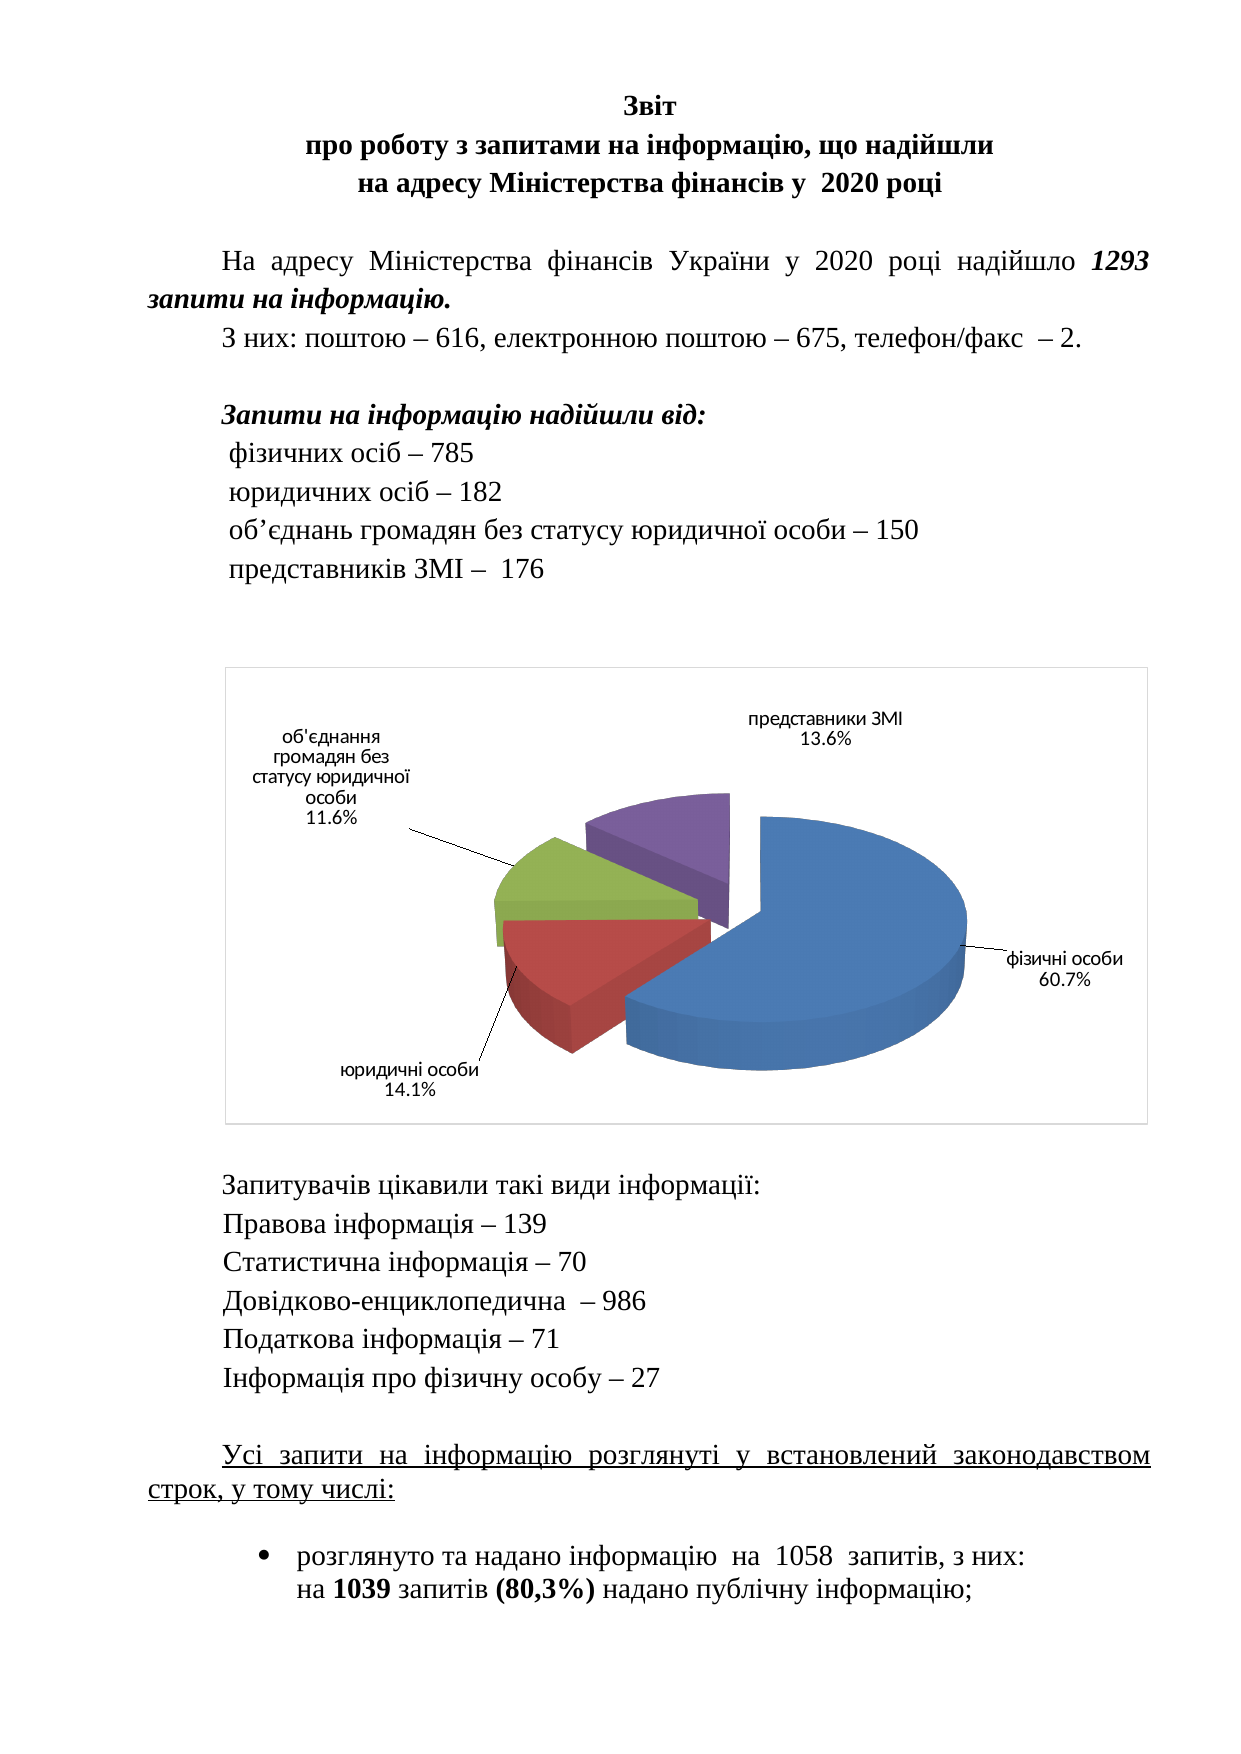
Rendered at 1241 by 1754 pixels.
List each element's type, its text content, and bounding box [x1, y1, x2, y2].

list Податкова інформація – 71 [223, 1322, 1152, 1355]
list Усі запити на інформацію розглянуті у встановлений законодавством строк, у тому числі: [148, 1437, 1152, 1504]
text об’єднань громадян без статусу юридичної особи – 150 [148, 512, 1152, 546]
list Статистична інформація – 70 [223, 1244, 1152, 1278]
list Довідково-енциклопедична – 986 [223, 1283, 1152, 1317]
list розглянуто та надано інформацію на 1058 запитів, з них: [259, 1538, 1152, 1571]
text З них: поштою – 616, електронною поштою – 675, телефон/факс – 2. [148, 320, 1152, 353]
text про роботу з запитами на інформацію, що надійшли [148, 127, 1152, 161]
list Правова інформація – 139 [223, 1206, 1152, 1239]
text фізичних осіб – 785 [148, 435, 1152, 469]
text Звіт [148, 88, 1152, 122]
list на 1039 запитів (80,3%) надано публічну інформацію; [296, 1571, 1152, 1605]
text на адресу Міністерства фінансів у 2020 році [148, 166, 1152, 199]
text юридичних осіб – 182 [148, 474, 1152, 507]
text представників ЗМІ – 176 [148, 551, 1152, 584]
text Запитувачів цікавили такі види інформації: [148, 1167, 1152, 1201]
text Запити на інформацію надійшли від: [148, 397, 1152, 430]
text На адресу Міністерства фінансів України у 2020 році надійшло 1293 запити на інформацію. [148, 243, 1152, 315]
list Інформація про фізичну особу – 27 [223, 1360, 1152, 1394]
